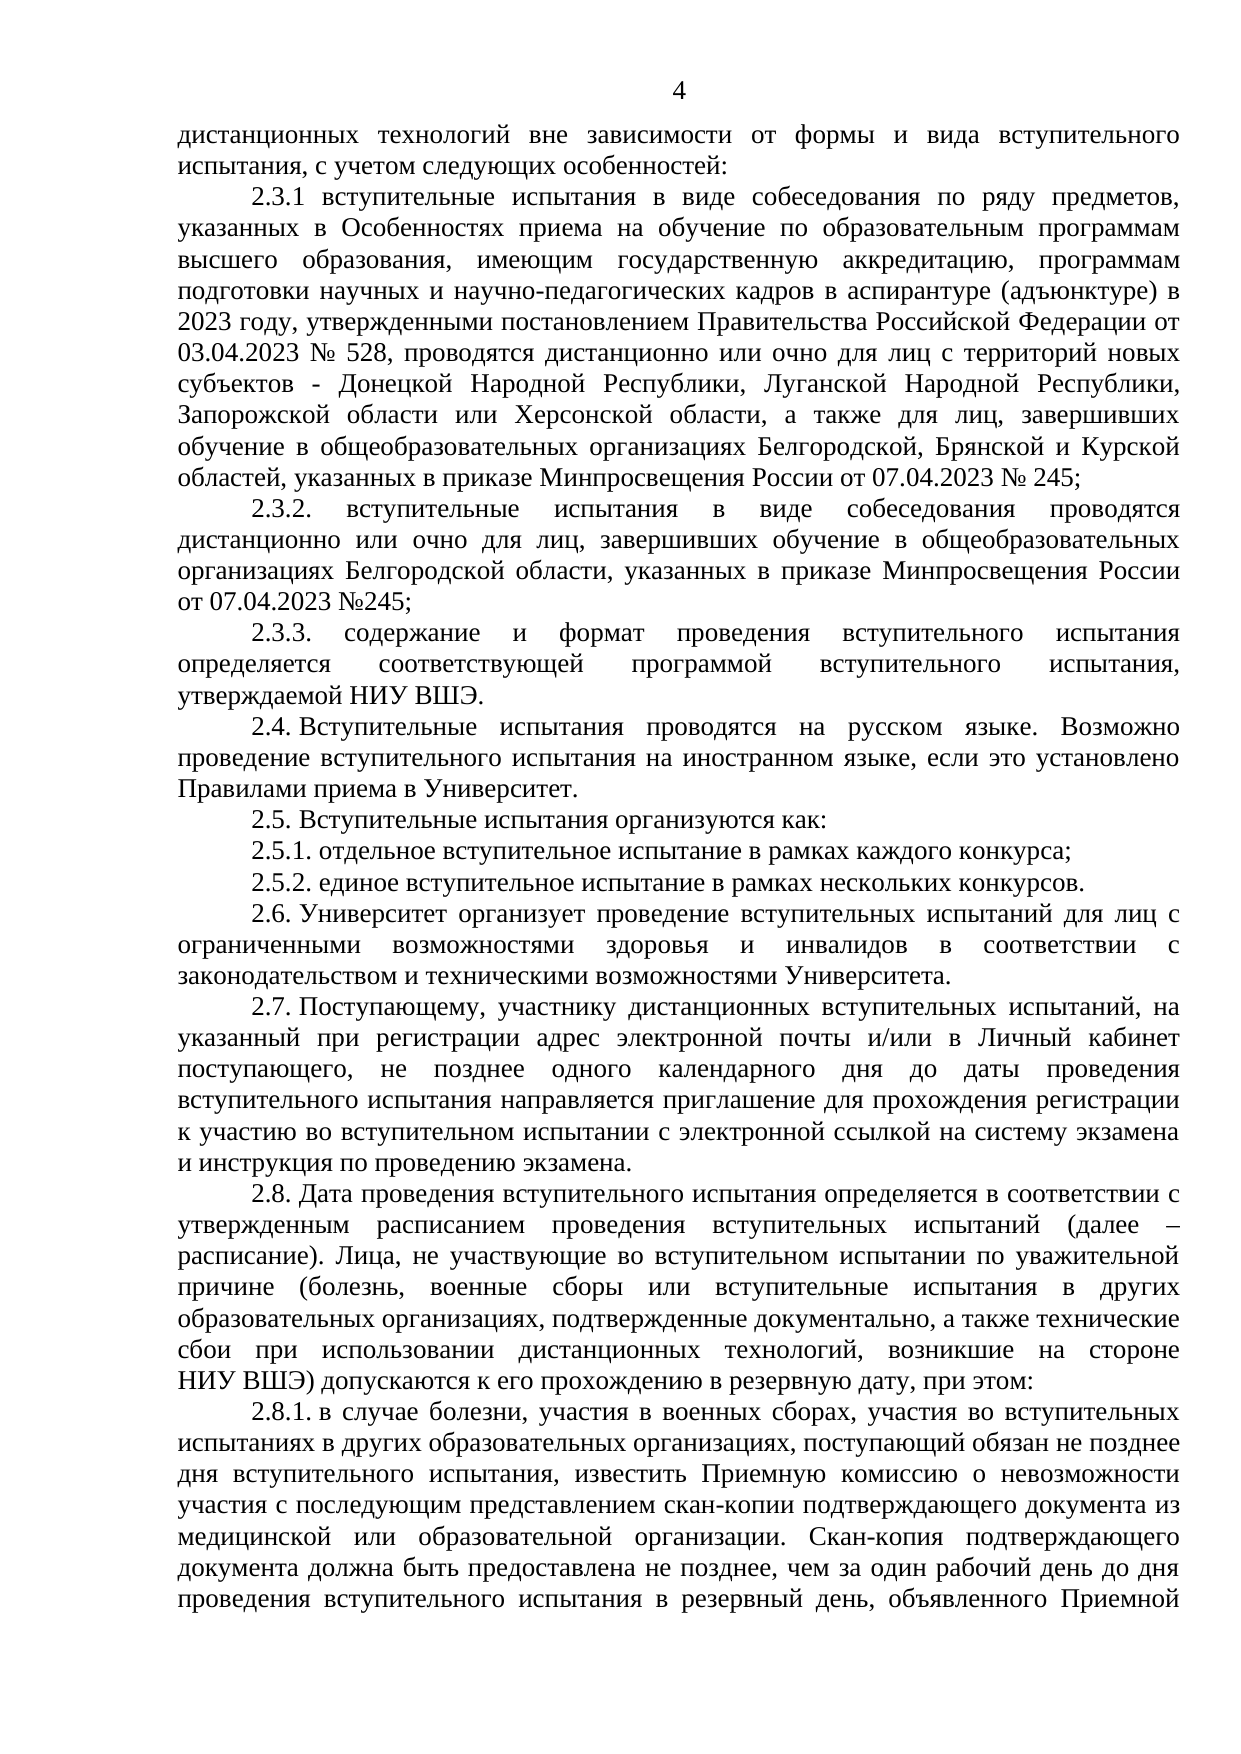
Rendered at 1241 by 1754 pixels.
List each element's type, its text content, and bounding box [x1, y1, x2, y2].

list 2.3.2. вступительные испытания в виде собеседования проводятся дистанционно или очно для лиц, завершивших обучение в общеобразовательных организациях Белгородской области, указанных в приказе Минпросвещения России от 07.04.2023 №245; [177, 492, 1181, 616]
list Дата проведения вступительного испытания определяется в соответствии с утвержденным расписанием проведения вступительных испытаний (далее – расписание). Лица, не участвующие во вступительном испытании по уважительной причине (болезнь, военные сборы или вступительные испытания в других образовательных организациях, подтвержденные документально, а также технические сбои при использовании дистанционных технологий, возникшие на стороне НИУ ВШЭ) допускаются к его прохождению в резервную дату, при этом: [177, 1177, 1181, 1395]
list Поступающему, участнику дистанционных вступительных испытаний, на указанный при регистрации адрес электронной почты и/или в Личный кабинет поступающего, не позднее одного календарного дня до даты проведения вступительного испытания направляется приглашение для прохождения регистрации к участию во вступительном испытании с электронной ссылкой на систему экзамена и инструкция по проведению экзамена. [177, 990, 1181, 1177]
list 2.3.3. содержание и формат проведения вступительного испытания определяется соответствующей программой вступительного испытания, утверждаемой НИУ ВШЭ. [177, 616, 1181, 710]
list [177, 1395, 1181, 1613]
list отдельное вступительное испытание в рамках каждого конкурса; [177, 834, 1181, 866]
list Университет организует проведение вступительных испытаний для лиц с ограниченными возможностями здоровья и инвалидов в соответствии с законодательством и техническими возможностями Университета. [177, 897, 1181, 990]
list 2.3.1 вступительные испытания в виде собеседования по ряду предметов, указанных в Особенностях приема на обучение по образовательным программам высшего образования, имеющим государственную аккредитацию, программам подготовки научных и научно-педагогических кадров в аспирантуре (адъюнктуре) в 2023 году, утвержденными постановлением Правительства Российской Федерации от 03.04.2023 № 528, проводятся дистанционно или очно для лиц с территорий новых субъектов - Донецкой Народной Республики, Луганской Народной Республики, Запорожской области или Херсонской области, а также для лиц, завершивших обучение в общеобразовательных организациях Белгородской, Брянской и Курской областей, указанных в приказе Минпросвещения России от 07.04.2023 № 245; [177, 180, 1181, 492]
list Вступительные испытания проводятся на русском языке. Возможно проведение вступительного испытания на иностранном языке, если это установлено Правилами приема в Университет. [177, 710, 1181, 803]
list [177, 118, 1181, 180]
list единое вступительное испытание в рамках нескольких конкурсов. [177, 866, 1181, 897]
list Вступительные испытания организуются как: [177, 803, 1181, 834]
